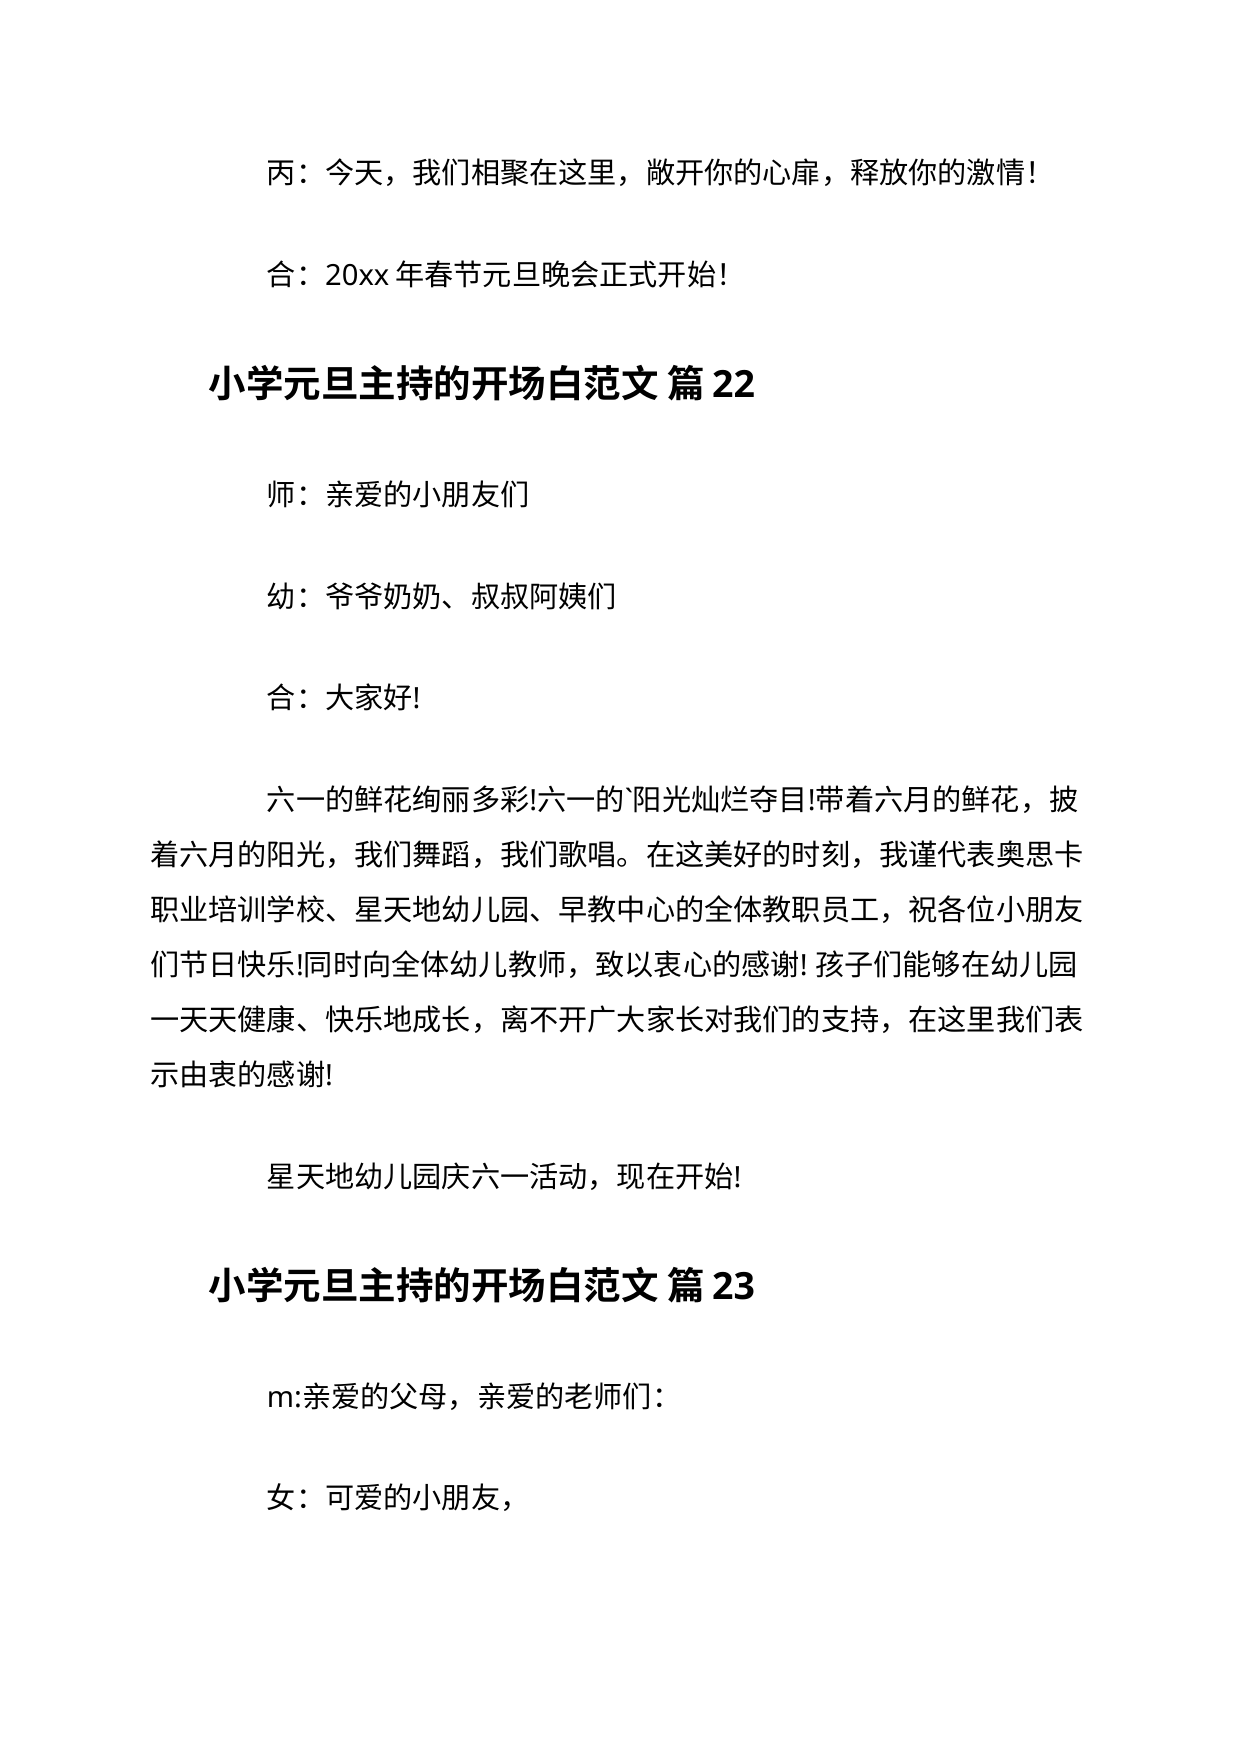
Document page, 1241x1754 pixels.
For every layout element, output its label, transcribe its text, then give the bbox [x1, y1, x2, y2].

text 女：可爱的小朋友， [150, 1475, 1090, 1517]
text 小学元旦主持的开场白范文 篇23 [150, 1256, 1090, 1310]
text m:亲爱的父母，亲爱的老师们： [150, 1373, 1090, 1416]
text 合：20xx年春节元旦晚会正式开始！ [150, 252, 1090, 294]
text 六一的鲜花绚丽多彩!六一的`阳光灿烂夺目!带着六月的鲜花，披着六月的阳光，我们舞蹈，我们歌唱。在这美好的时刻，我谨代表奥思卡职业培训学校、星天地幼儿园、早教中心的全体教职员工，祝各位小朋友们节日快乐!同时向全体幼儿教师，致以衷心的感谢! 孩子们能够在幼儿园一天天健康、快乐地成长，离不开广大家长对我们的支持，在这里我们表示由衷的感谢! [150, 777, 1090, 1094]
text 师：亲爱的小朋友们 [150, 471, 1090, 514]
text 幼：爷爷奶奶、叔叔阿姨们 [150, 573, 1090, 615]
text 丙：今天，我们相聚在这里，敞开你的心扉，释放你的激情！ [150, 150, 1090, 192]
text 合：大家好! [150, 675, 1090, 717]
text 小学元旦主持的开场白范文 篇22 [150, 354, 1090, 408]
text 星天地幼儿园庆六一活动，现在开始! [150, 1153, 1090, 1196]
